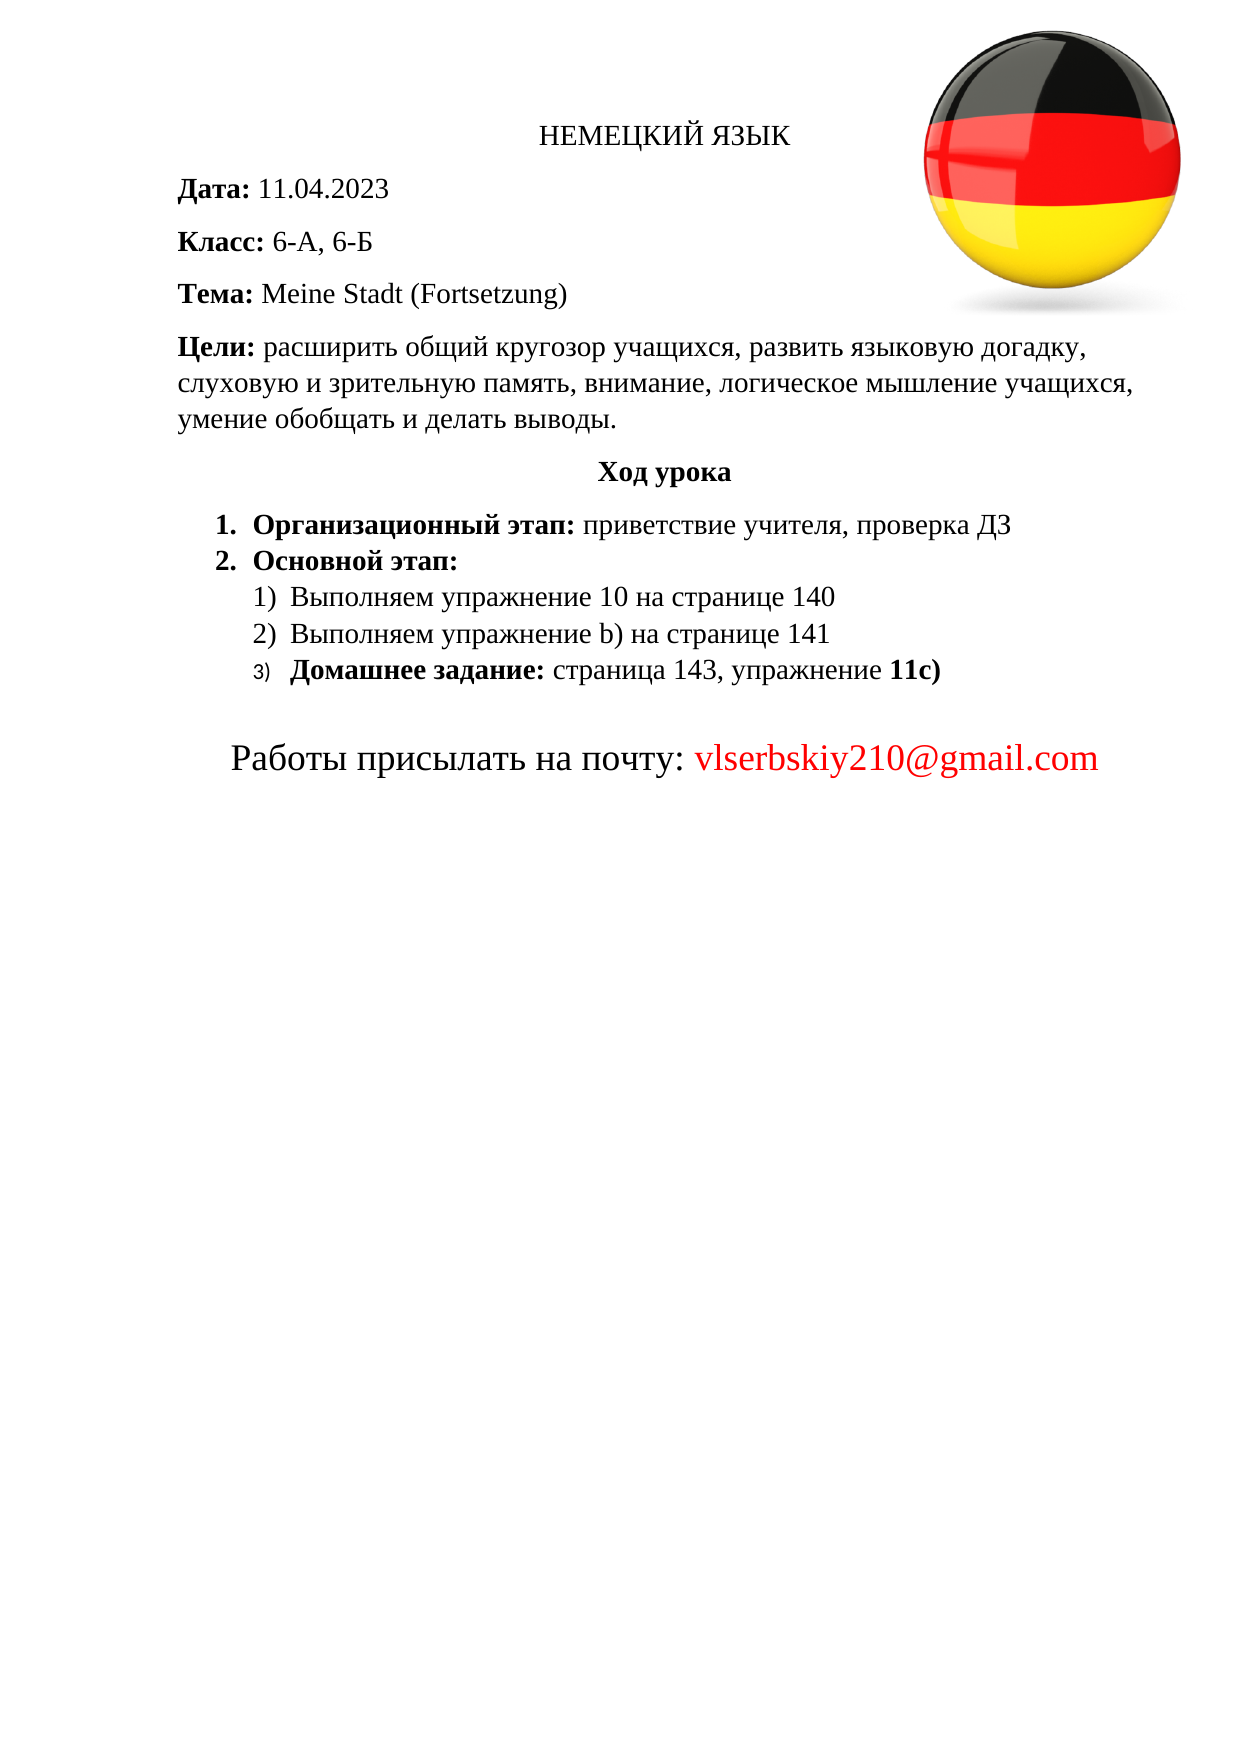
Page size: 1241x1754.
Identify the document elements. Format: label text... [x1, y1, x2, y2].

text Цели: расширить общий кругозор учащихся, развить языковую догадку, слуховую и зрительную память, внимание, логическое мышление учащихся, умение обобщать и делать выводы. [177, 329, 1152, 435]
text Тема: Meine Stadt (Fortsetzung) [177, 277, 1152, 310]
list Организационный этап: приветствие учителя, проверка ДЗ [215, 507, 1152, 541]
picture [856, 22, 1241, 320]
text Класс: 6-А, 6-Б [177, 224, 1152, 257]
list Основной этап: [215, 543, 1152, 577]
text Дата: 11.04.2023 [177, 171, 1152, 204]
list Выполняем упражнение 10 на странице 140 [252, 579, 1152, 613]
text Работы присылать на почту: vlserbskiy210@gmail.com [177, 735, 1152, 778]
list Домашнее задание: страница 143, упражнение 11c) [252, 652, 1152, 685]
text НЕМЕЦКИЙ ЯЗЫК [177, 118, 1152, 152]
list Выполняем упражнение b) на странице 141 [252, 616, 1152, 649]
text Ход урока [177, 454, 1152, 488]
